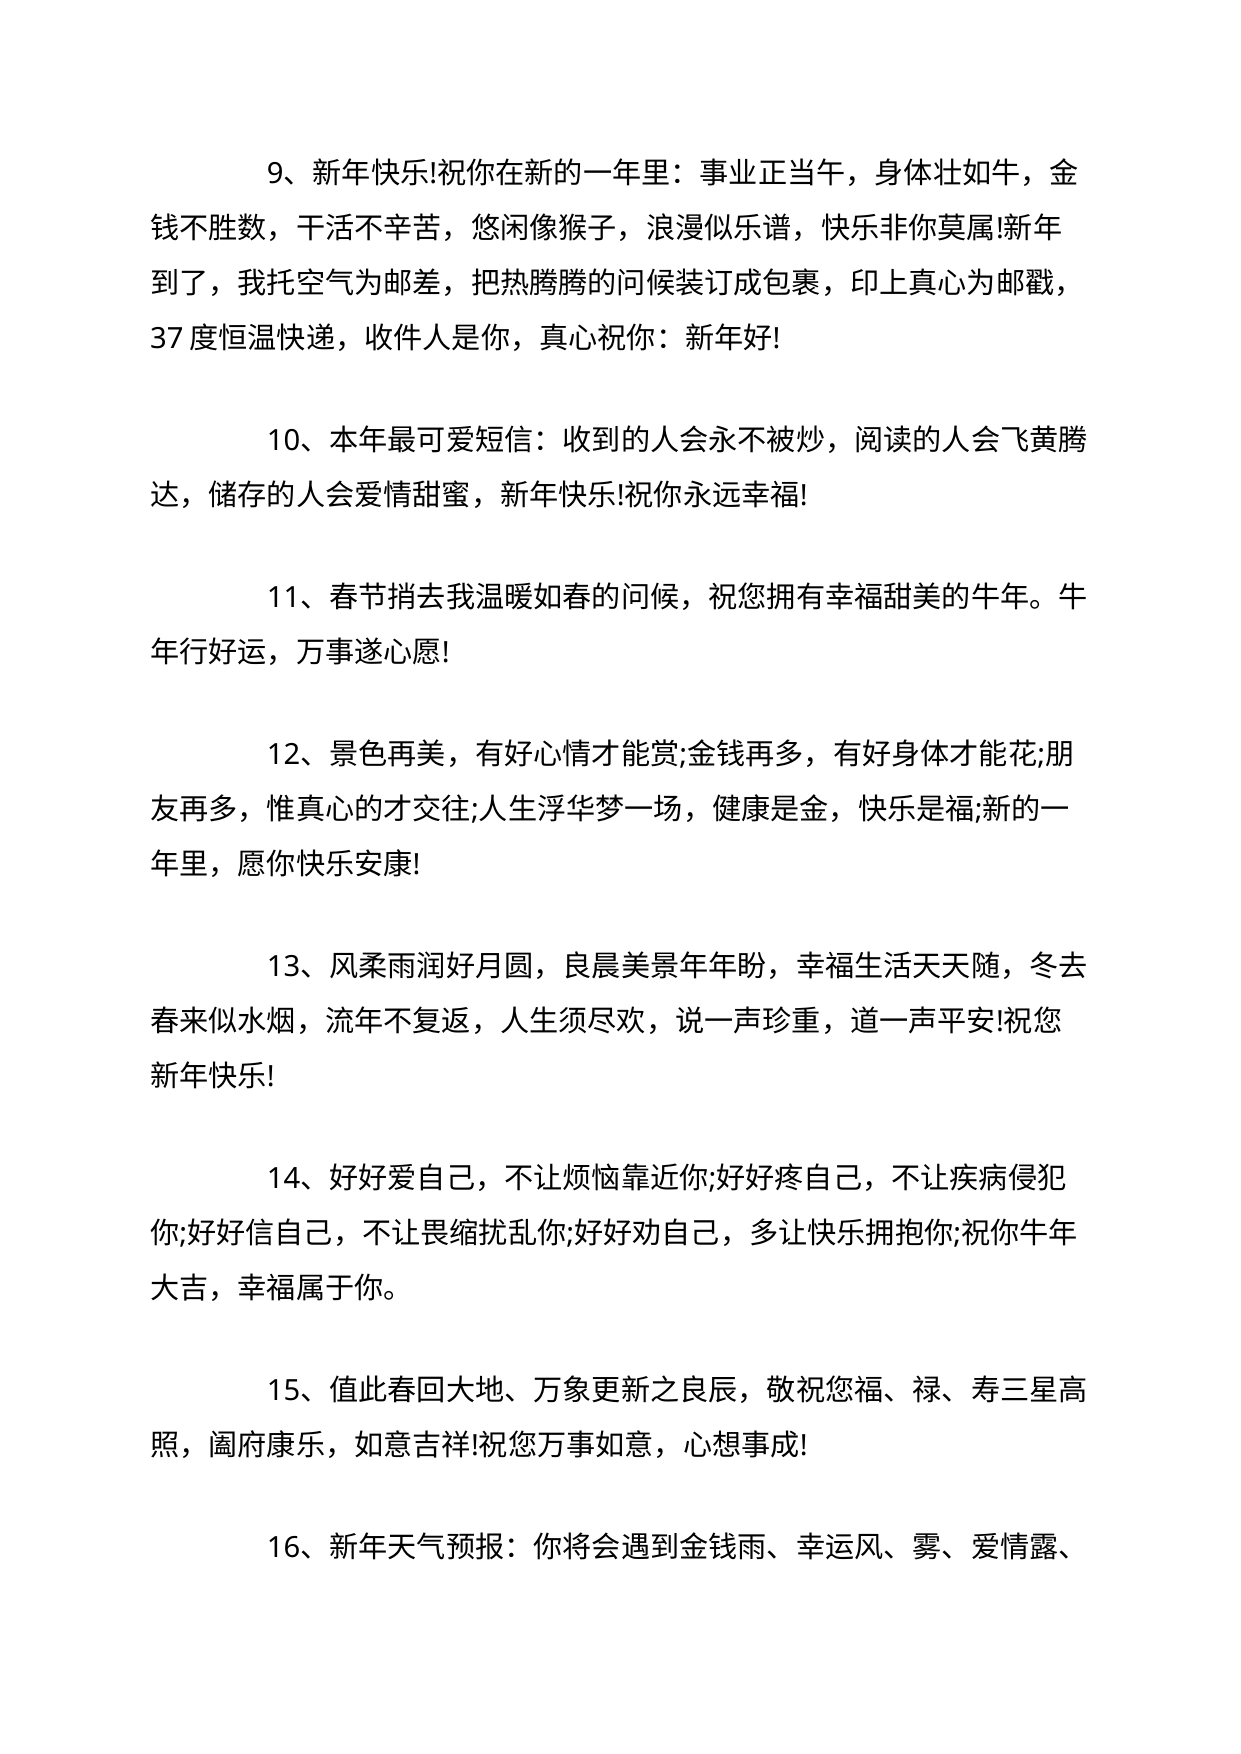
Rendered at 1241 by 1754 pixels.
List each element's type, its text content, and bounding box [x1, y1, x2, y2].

text 15、值此春回大地、万象更新之良辰，敬祝您福、禄、寿三星高照，阖府康乐，如意吉祥!祝您万事如意，心想事成! [150, 1367, 1090, 1464]
text 10、本年最可爱短信：收到的人会永不被炒，阅读的人会飞黄腾达，储存的人会爱情甜蜜，新年快乐!祝你永远幸福! [150, 417, 1090, 514]
text 12、景色再美，有好心情才能赏;金钱再多，有好身体才能花;朋友再多，惟真心的才交往;人生浮华梦一场，健康是金，快乐是福;新的一年里，愿你快乐安康! [150, 731, 1090, 883]
text 13、风柔雨润好月圆，良晨美景年年盼，幸福生活天天随，冬去春来似水烟，流年不复返，人生须尽欢，说一声珍重，道一声平安!祝您新年快乐! [150, 943, 1090, 1095]
text 11、春节捎去我温暖如春的问候，祝您拥有幸福甜美的牛年。牛年行好运，万事遂心愿! [150, 574, 1090, 671]
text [150, 1523, 1090, 1566]
text 9、新年快乐!祝你在新的一年里：事业正当午，身体壮如牛，金钱不胜数，干活不辛苦，悠闲像猴子，浪漫似乐谱，快乐非你莫属!新年到了，我托空气为邮差，把热腾腾的问候装订成包裹，印上真心为邮戳，37度恒温快递，收件人是你，真心祝你：新年好! [150, 150, 1090, 357]
text 14、好好爱自己，不让烦恼靠近你;好好疼自己，不让疾病侵犯你;好好信自己，不让畏缩扰乱你;好好劝自己，多让快乐拥抱你;祝你牛年大吉，幸福属于你。 [150, 1155, 1090, 1307]
